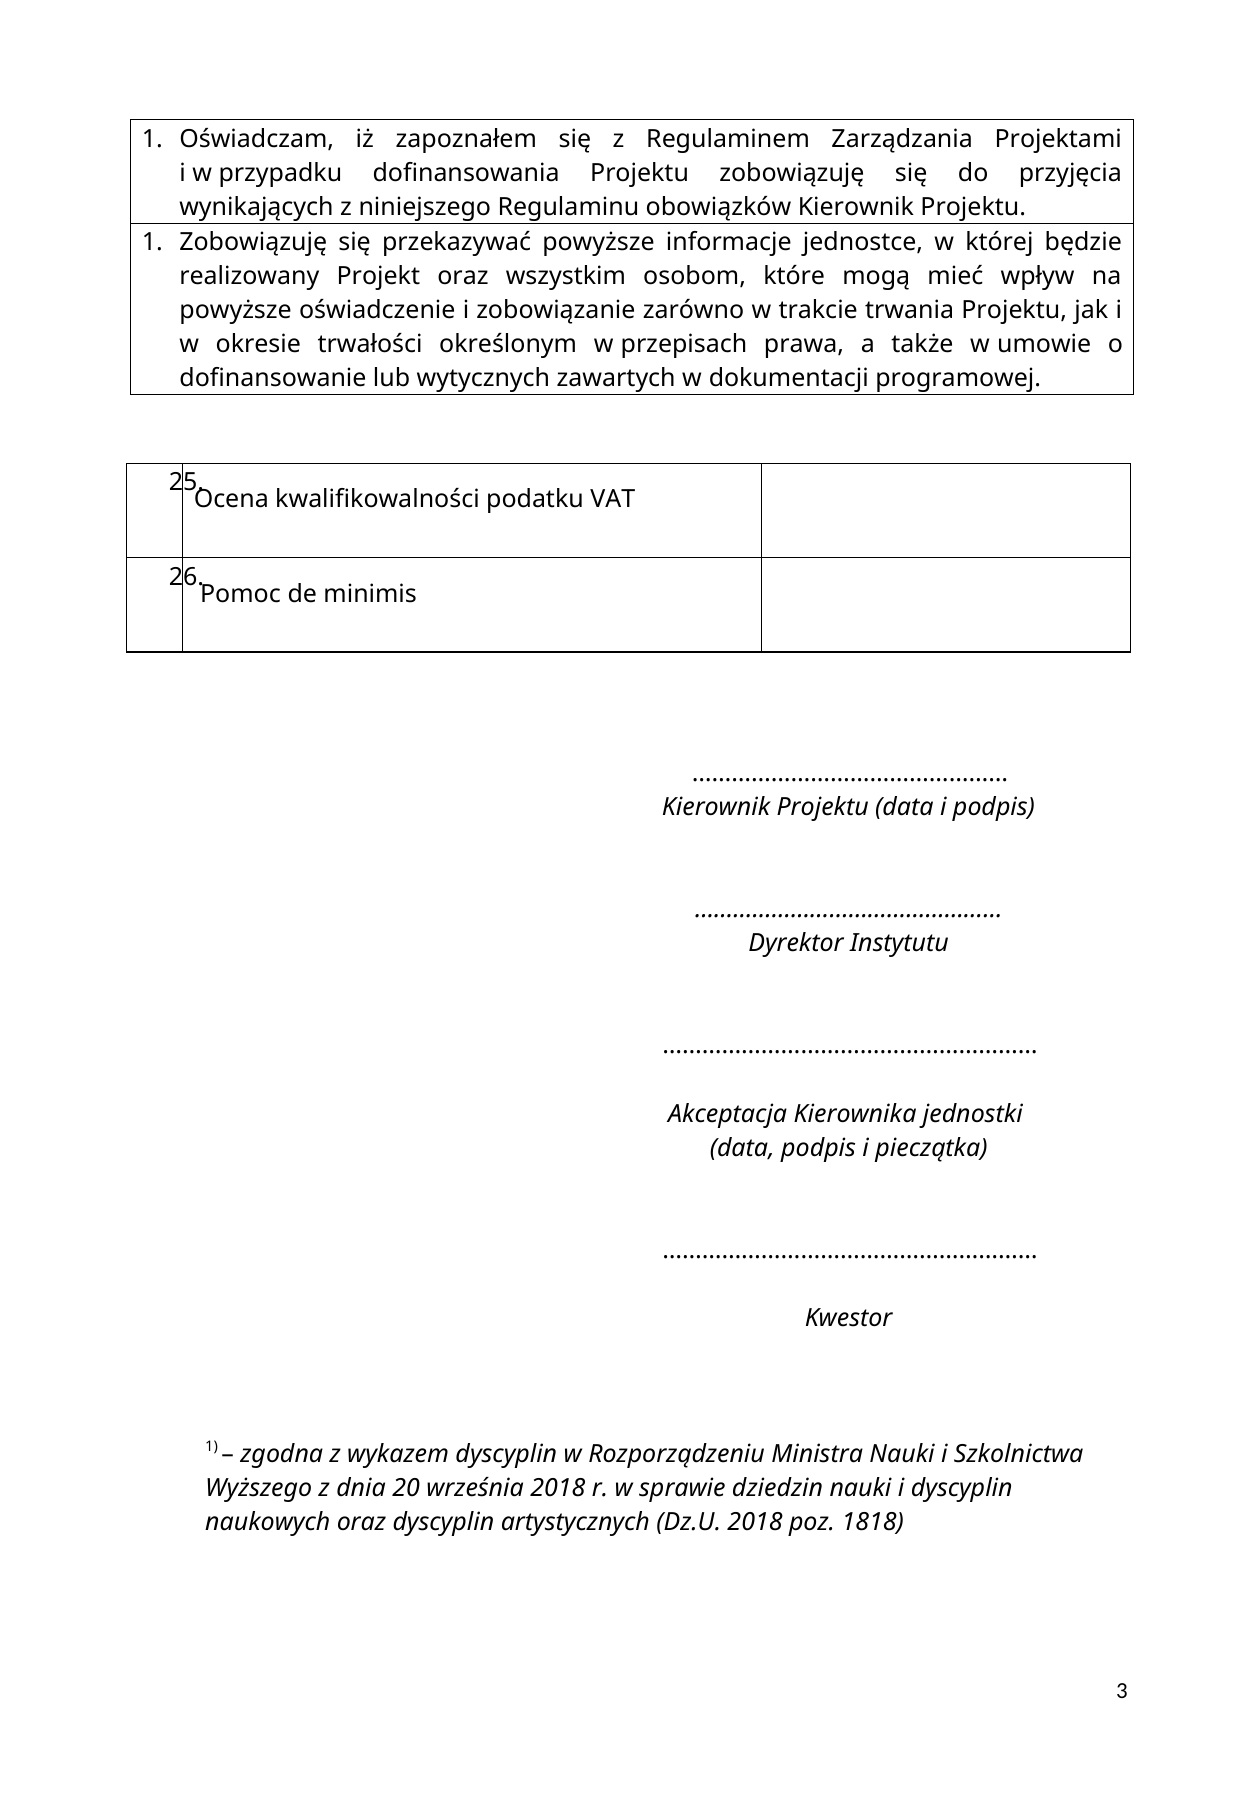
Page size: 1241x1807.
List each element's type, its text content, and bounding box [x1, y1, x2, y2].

table_header [127, 464, 182, 557]
title Dyrektor Instytutu [572, 925, 1127, 959]
table_header Oświadczam, iż zapoznałem się z Regulaminem Zarządzania Projektami i w przypadku dofinansowania Projektu zobowiązuję się do przyjęcia wynikających z niniejszego Regulaminu obowiązków Kierownik Projektu. [131, 120, 1133, 222]
table_cell Zobowiązuję się przekazywać powyższe informacje jednostce, w której będzie realizowany Projekt oraz wszystkim osobom, które mogą mieć wpływ na powyższe oświadczenie i zobowiązanie zarówno w trakcie trwania Projektu, jak i w okresie trwałości określonym w przepisach prawa, a także w umowie o dofinansowanie lub wytycznych zawartych w dokumentacji programowej. [131, 224, 1133, 394]
title ………………………………………………… [572, 1027, 1127, 1061]
title ………………………………………………… [572, 1231, 1127, 1266]
title Akceptacja Kierownika jednostki (data, podpis i pieczątka) [572, 1095, 1127, 1163]
table_cell [762, 558, 1130, 651]
text 1) – zgodna z wykazem dyscyplin w Rozporządzeniu Ministra Nauki i Szkolnictwa Wyższego z dnia 20 września 2018 r. w sprawie dziedzin nauki i dyscyplin naukowych oraz dyscyplin artystycznych (Dz.U. 2018 poz. 1818) [205, 1436, 1127, 1538]
table_header [762, 464, 1130, 557]
table_cell [127, 558, 182, 651]
table_header Ocena kwalifikowalności podatku VAT [183, 464, 761, 557]
title ………………………………………… [572, 891, 1127, 925]
title Kwestor [572, 1299, 1127, 1334]
title Kierownik Projektu (data i podpis) [572, 789, 1127, 823]
table_cell Pomoc de minimis [183, 558, 761, 651]
title ………………………………………… [572, 754, 1127, 789]
